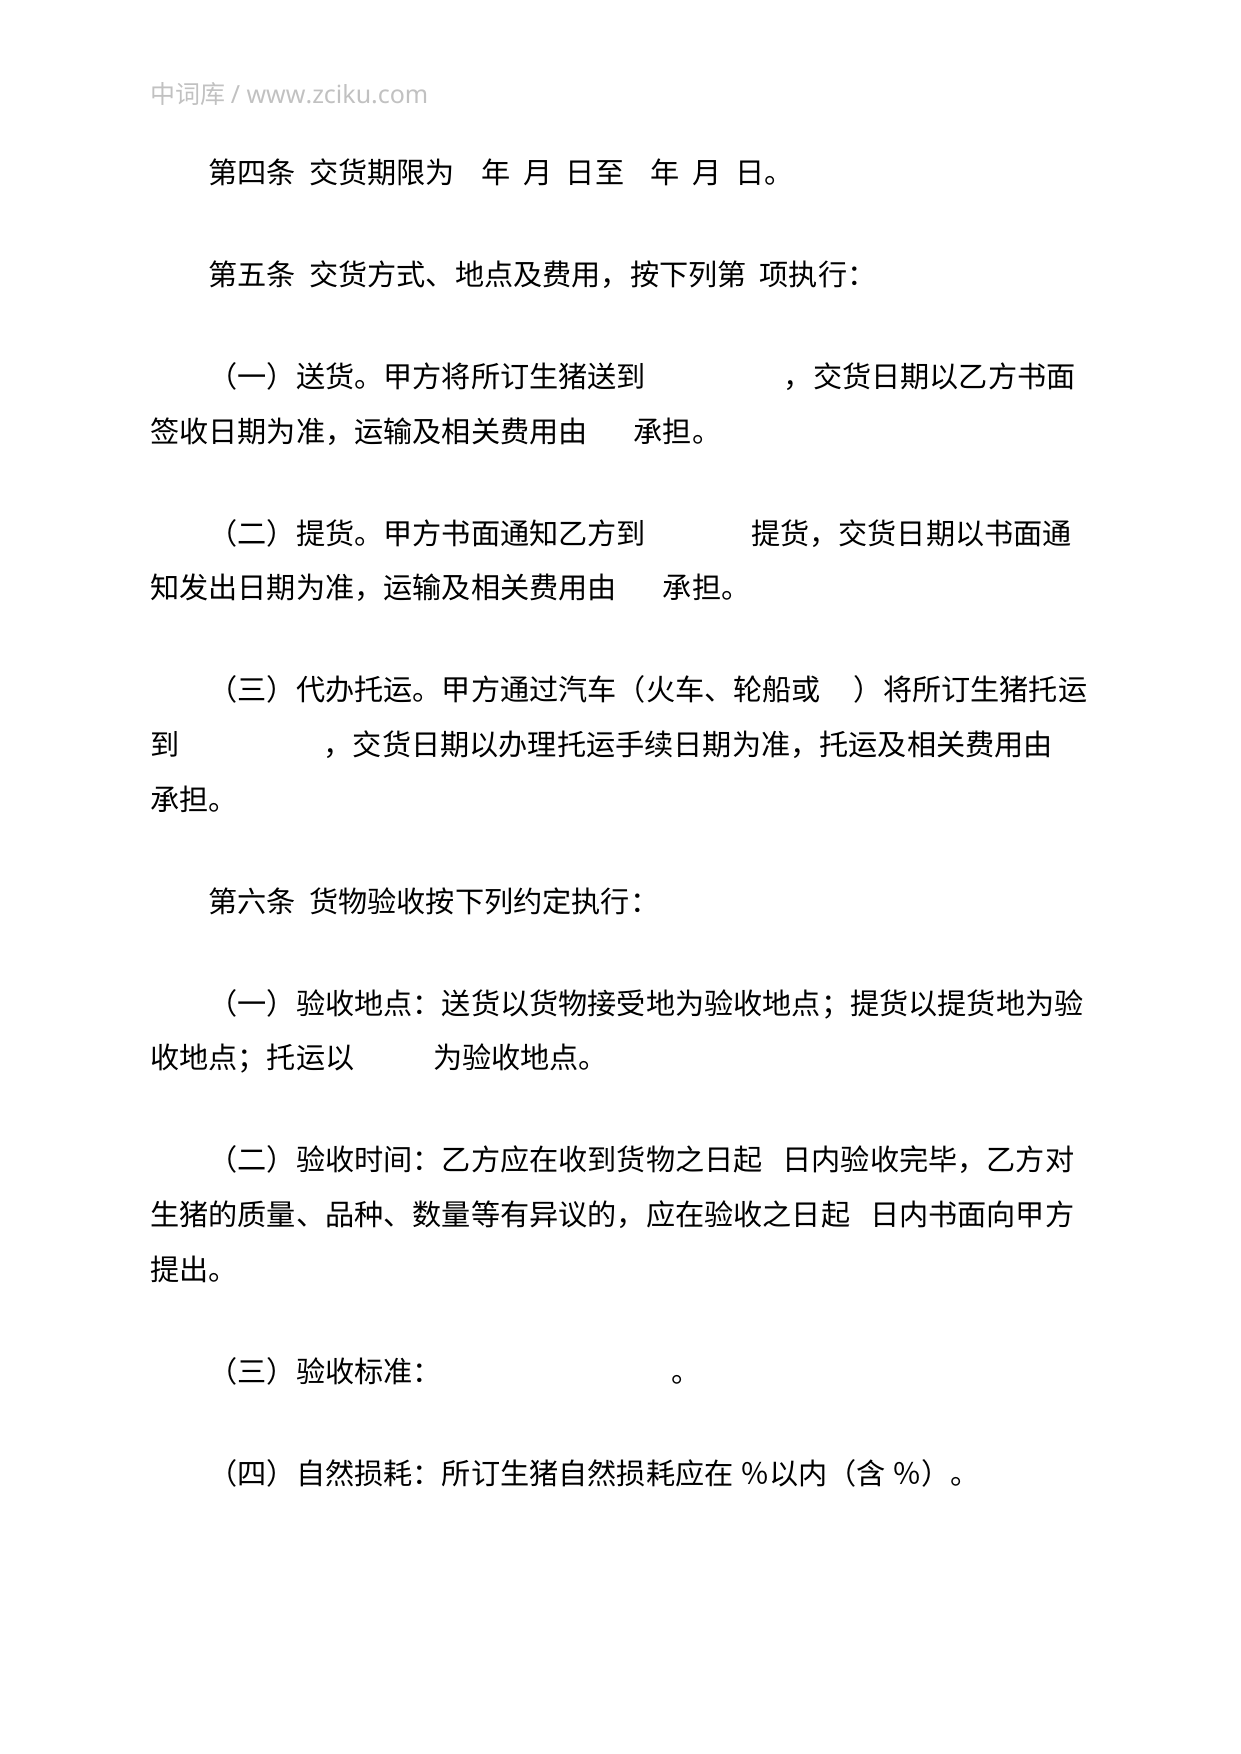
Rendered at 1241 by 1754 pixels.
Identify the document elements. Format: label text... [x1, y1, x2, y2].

text 第六条 货物验收按下列约定执行： [150, 878, 1090, 921]
text （一）送货。甲方将所订生猪送到 ，交货日期以乙方书面签收日期为准，运输及相关费用由 承担。 [150, 353, 1090, 451]
text （二）验收时间：乙方应在收到货物之日起 日内验收完毕，乙方对生猪的质量、品种、数量等有异议的，应在验收之日起 日内书面向甲方提出。 [150, 1137, 1090, 1289]
text （一）验收地点：送货以货物接受地为验收地点；提货以提货地为验收地点；托运以 为验收地点。 [150, 980, 1090, 1077]
text （三）验收标准： 。 [150, 1348, 1090, 1391]
text （三）代办托运。甲方通过汽车（火车、轮船或 ）将所订生猪托运到 ，交货日期以办理托运手续日期为准，托运及相关费用由 承担。 [150, 667, 1090, 819]
text （四）自然损耗：所订生猪自然损耗应在 ％以内（含 ％）。 [150, 1450, 1090, 1547]
text 第四条 交货期限为 年 月 日至 年 月 日。 [150, 150, 1090, 192]
text （二）提货。甲方书面通知乙方到 提货，交货日期以书面通知发出日期为准，运输及相关费用由 承担。 [150, 510, 1090, 607]
text 第五条 交货方式、地点及费用，按下列第 项执行： [150, 252, 1090, 294]
